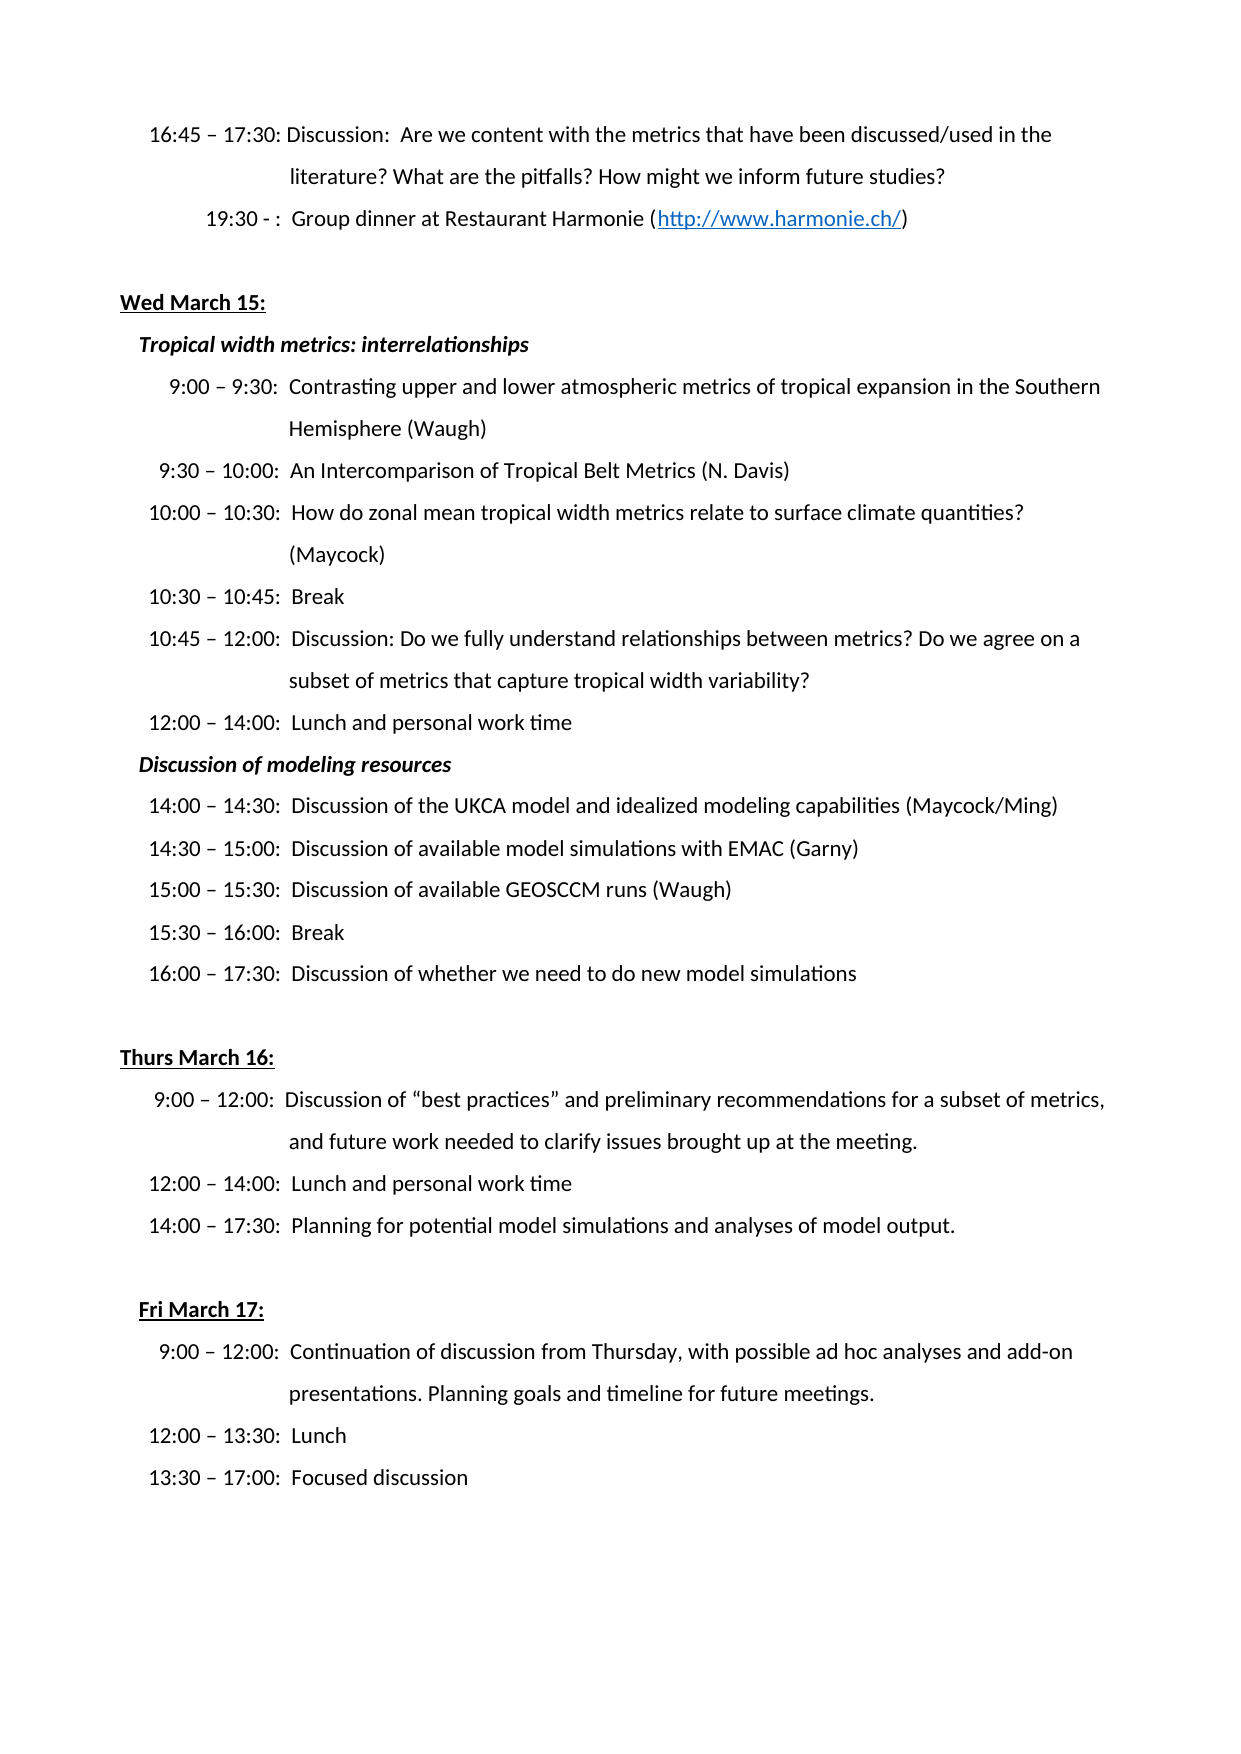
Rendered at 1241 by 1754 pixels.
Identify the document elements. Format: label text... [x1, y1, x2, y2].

text 9:00 – 9:30: Contrasting upper and lower atmospheric metrics of tropical expansion in the Southern Hemisphere (Waugh) [148, 372, 1120, 442]
text Thurs March 16: [120, 1043, 1120, 1072]
text 12:00 – 14:00: Lunch and personal work time [148, 708, 1120, 736]
text 9:30 – 10:00: An Intercomparison of Tropical Belt Metrics (N. Davis) [148, 456, 1120, 484]
text 9:00 – 12:00: Discussion of “best practices” and preliminary recommendations for a subset of metrics, and future work needed to clarify issues brought up at the meeting. [148, 1086, 1120, 1156]
text 14:00 – 14:30: Discussion of the UKCA model and idealized modeling capabilities (Maycock/Ming) [148, 792, 1120, 820]
text 12:00 – 13:30: Lunch [148, 1421, 1120, 1449]
text 14:00 – 17:30: Planning for potential model simulations and analyses of model output. [148, 1211, 1120, 1239]
text 12:00 – 14:00: Lunch and personal work time [148, 1169, 1120, 1197]
text 16:00 – 17:30: Discussion of whether we need to do new model simulations [148, 959, 1120, 988]
text Fri March 17: [139, 1295, 1120, 1323]
text Tropical width metrics: interrelationships [139, 330, 1120, 358]
text 15:00 – 15:30: Discussion of available GEOSCCM runs (Waugh) [148, 876, 1120, 904]
text 16:45 – 17:30: Discussion: Are we content with the metrics that have been discussed/used in the literature? What are the pitfalls? How might we inform future studies? [148, 120, 1120, 190]
text 14:30 – 15:00: Discussion of available model simulations with EMAC (Garny) [148, 834, 1120, 862]
text 10:30 – 10:45: Break [148, 582, 1120, 610]
text Wed March 15: [120, 288, 1120, 316]
text Discussion of modeling resources [139, 750, 1120, 778]
text 10:45 – 12:00: Discussion: Do we fully understand relationships between metrics? Do we agree on a subset of metrics that capture tropical width variability? [148, 624, 1120, 694]
text 9:00 – 12:00: Continuation of discussion from Thursday, with possible ad hoc analyses and add-on presentations. Planning goals and timeline for future meetings. [148, 1337, 1120, 1407]
text 10:00 – 10:30: How do zonal mean tropical width metrics relate to surface climate quantities? (Maycock) [148, 498, 1120, 568]
text 15:30 – 16:00: Break [148, 918, 1120, 946]
text 19:30 - : Group dinner at Restaurant Harmonie (http://www.harmonie.ch/) [148, 204, 1120, 232]
text 13:30 – 17:00: Focused discussion [148, 1463, 1120, 1491]
